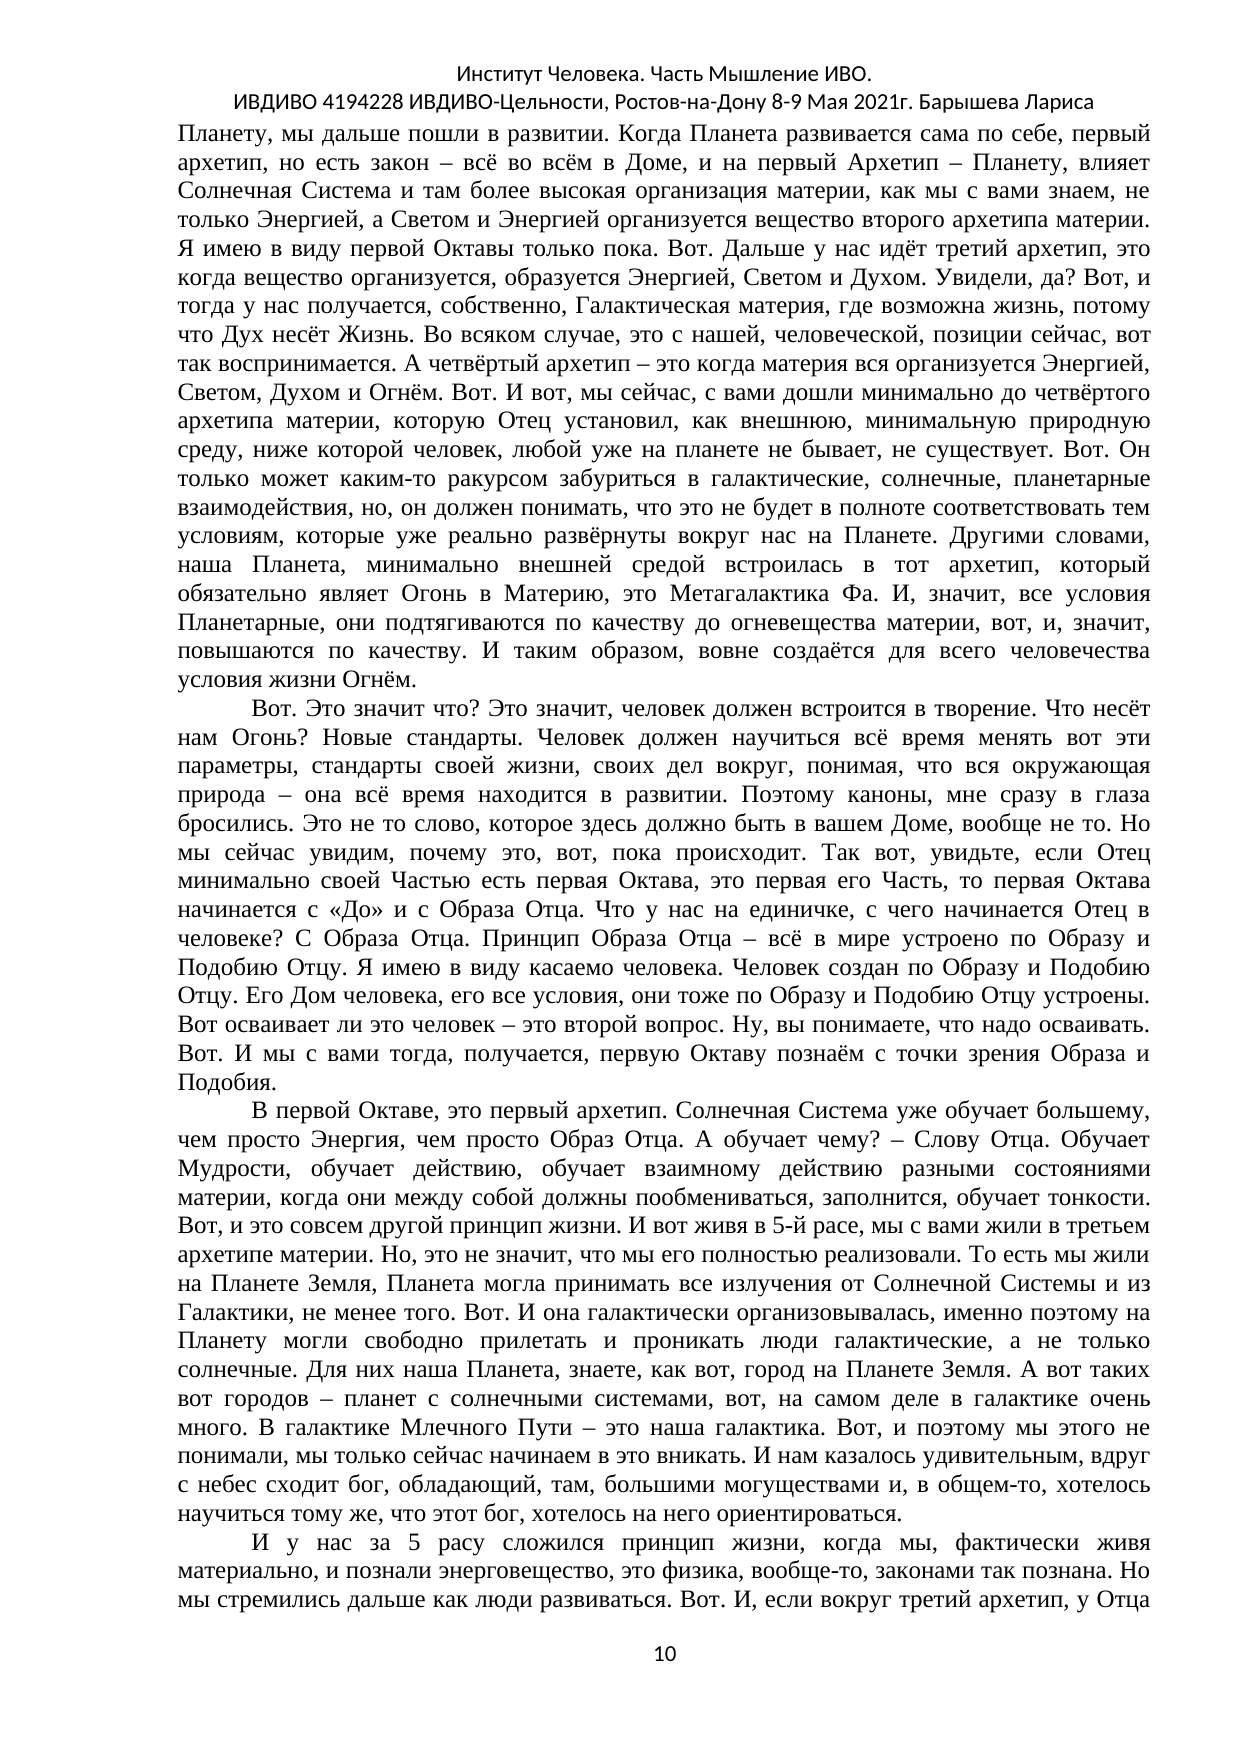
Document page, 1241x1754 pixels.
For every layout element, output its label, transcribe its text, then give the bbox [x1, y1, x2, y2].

text Вот. Это значит что? Это значит, человек должен встроится в творение. Что несёт нам Огонь? Новые стандарты. Человек должен научиться всё время менять вот эти параметры, стандарты своей жизни, своих дел вокруг, понимая, что вся окружающая природа – она всё время находится в развитии. Поэтому каноны, мне сразу в глаза бросились. Это не то слово, которое здесь должно быть в вашем Доме, вообще не то. Но мы сейчас увидим, почему это, вот, пока происходит. Так вот, увидьте, если Отец минимально своей Частью есть первая Октава, это первая его Часть, то первая Октава начинается с «До» и с Образа Отца. Что у нас на единичке, с чего начинается Отец в человеке? С Образа Отца. Принцип Образа Отца – всё в мире устроено по Образу и Подобию Отцу. Я имею в виду касаемо человека. Человек создан по Образу и Подобию Отцу. Его Дом человека, его все условия, они тоже по Образу и Подобию Отцу устроены. Вот осваивает ли это человек – это второй вопрос. Ну, вы понимаете, что надо осваивать. Вот. И мы с вами тогда, получается, первую Октаву познаём с точки зрения Образа и Подобия. [177, 693, 1152, 1096]
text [177, 1527, 1152, 1613]
text В первой Октаве, это первый архетип. Солнечная Система уже обучает большему, чем просто Энергия, чем просто Образ Отца. А обучает чему? – Слову Отца. Обучает Мудрости, обучает действию, обучает взаимному действию разными состояниями материи, когда они между собой должны пообмениваться, заполнится, обучает тонкости. Вот, и это совсем другой принцип жизни. И вот живя в 5-й расе, мы с вами жили в третьем архетипе материи. Но, это не значит, что мы его полностью реализовали. То есть мы жили на Планете Земля, Планета могла принимать все излучения от Солнечной Системы и из Галактики, не менее того. Вот. И она галактически организовывалась, именно поэтому на Планету могли свободно прилетать и проникать люди галактические, а не только солнечные. Для них наша Планета, знаете, как вот, город на Планете Земля. А вот таких вот городов – планет с солнечными системами, вот, на самом деле в галактике очень много. В галактике Млечного Пути – это наша галактика. Вот, и поэтому мы этого не понимали, мы только сейчас начинаем в это вникать. И нам казалось удивительным, вдруг с небес сходит бог, обладающий, там, большими могуществами и, в общем-то, хотелось научиться тому же, что этот бог, хотелось на него ориентироваться. [177, 1096, 1152, 1527]
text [177, 118, 1152, 693]
